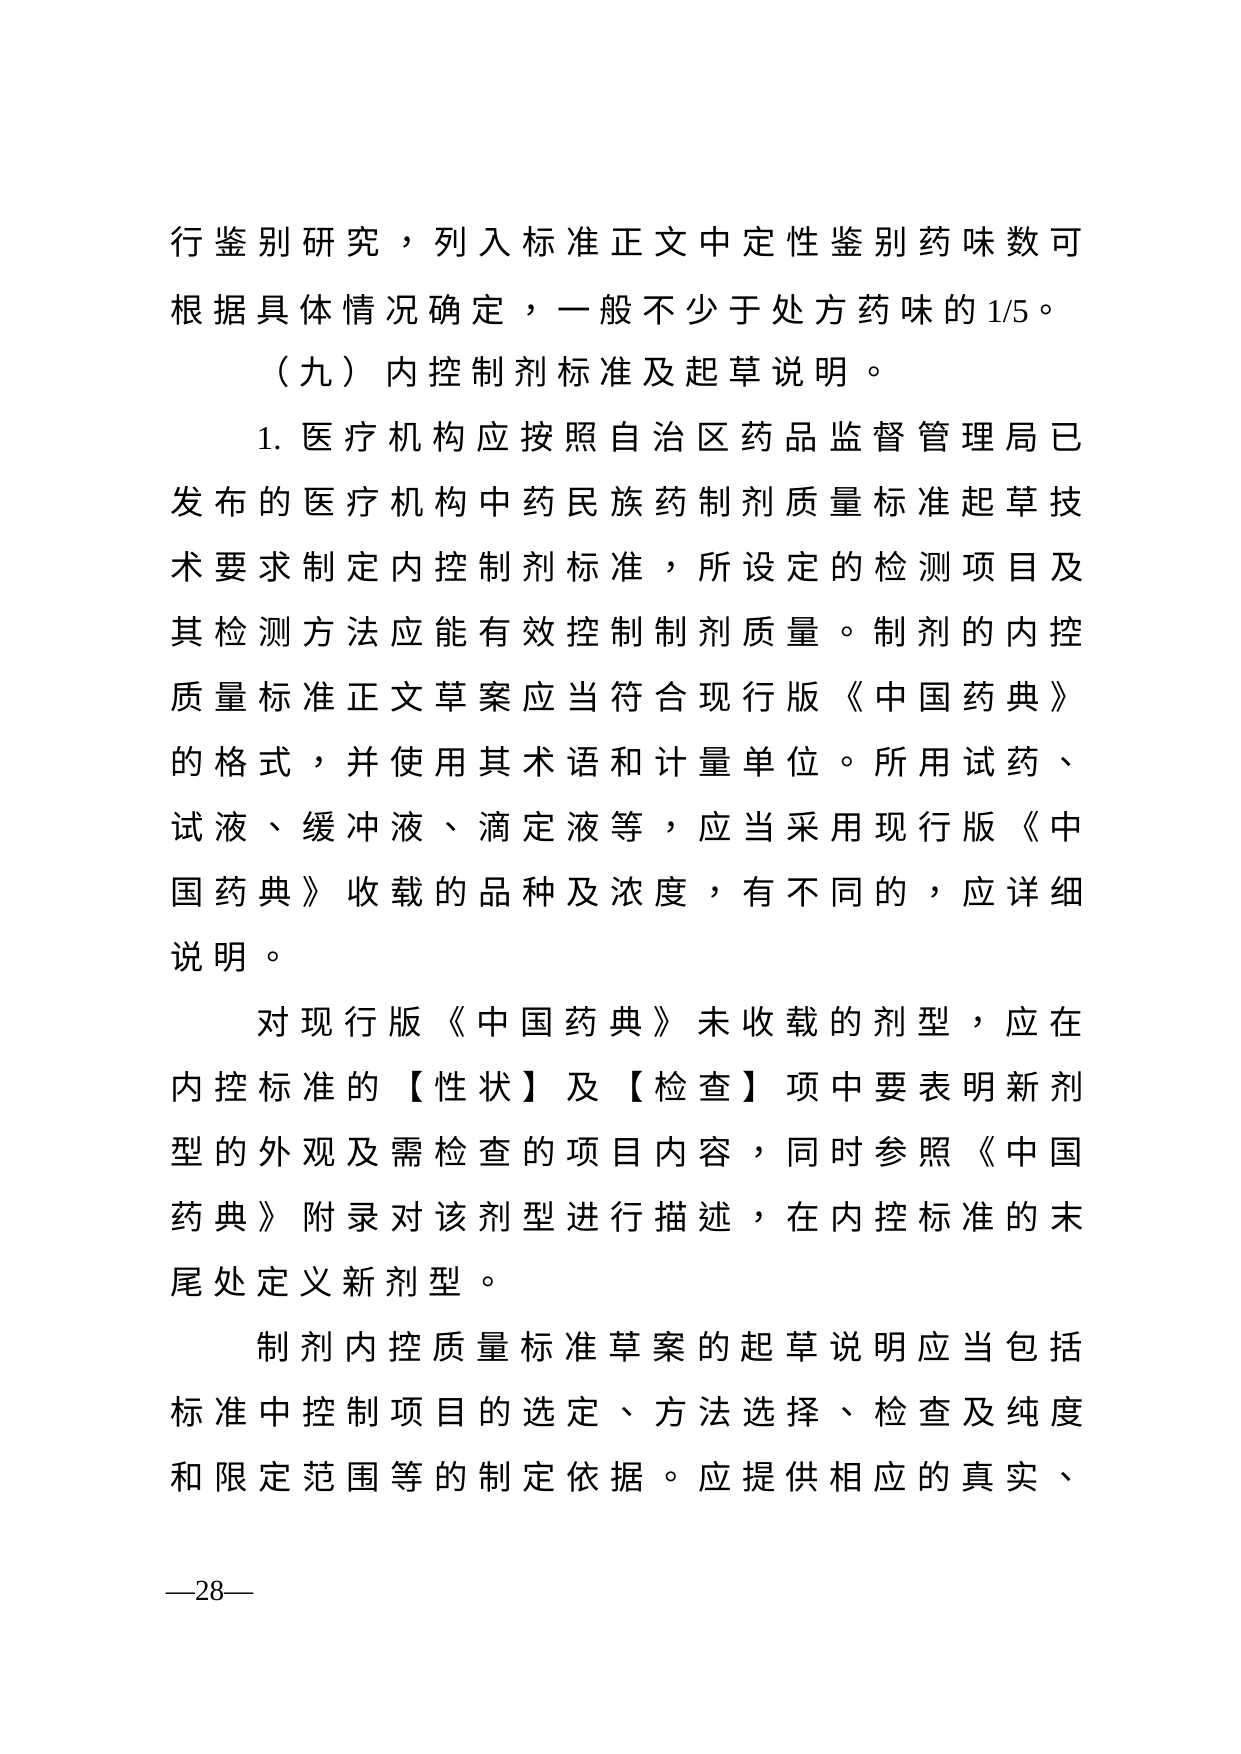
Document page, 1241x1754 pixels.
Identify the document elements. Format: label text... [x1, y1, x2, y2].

text 1.医疗机构应按照自治区药品监督管理局已发布的医疗机构中药民族药制剂质量标准起草技术要求制定内控制剂标准，所设定的检测项目及其检测方法应能有效控制制剂质量。制剂的内控质量标准正文草案应当符合现行版《中国药典》的格式，并使用其术语和计量单位。所用试药、试液、缓冲液、滴定液等，应当采用现行版《中国药典》收载的品种及浓度，有不同的，应详细说明。 [171, 406, 1093, 991]
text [171, 1316, 1093, 1511]
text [171, 211, 1093, 341]
text （九）内控制剂标准及起草说明。 [171, 341, 1093, 406]
text 对现行版《中国药典》未收载的剂型，应在内控标准的【性状】及【检查】项中要表明新剂型的外观及需检查的项目内容，同时参照《中国药典》附录对该剂型进行描述，在内控标准的末尾处定义新剂型。 [171, 991, 1093, 1316]
